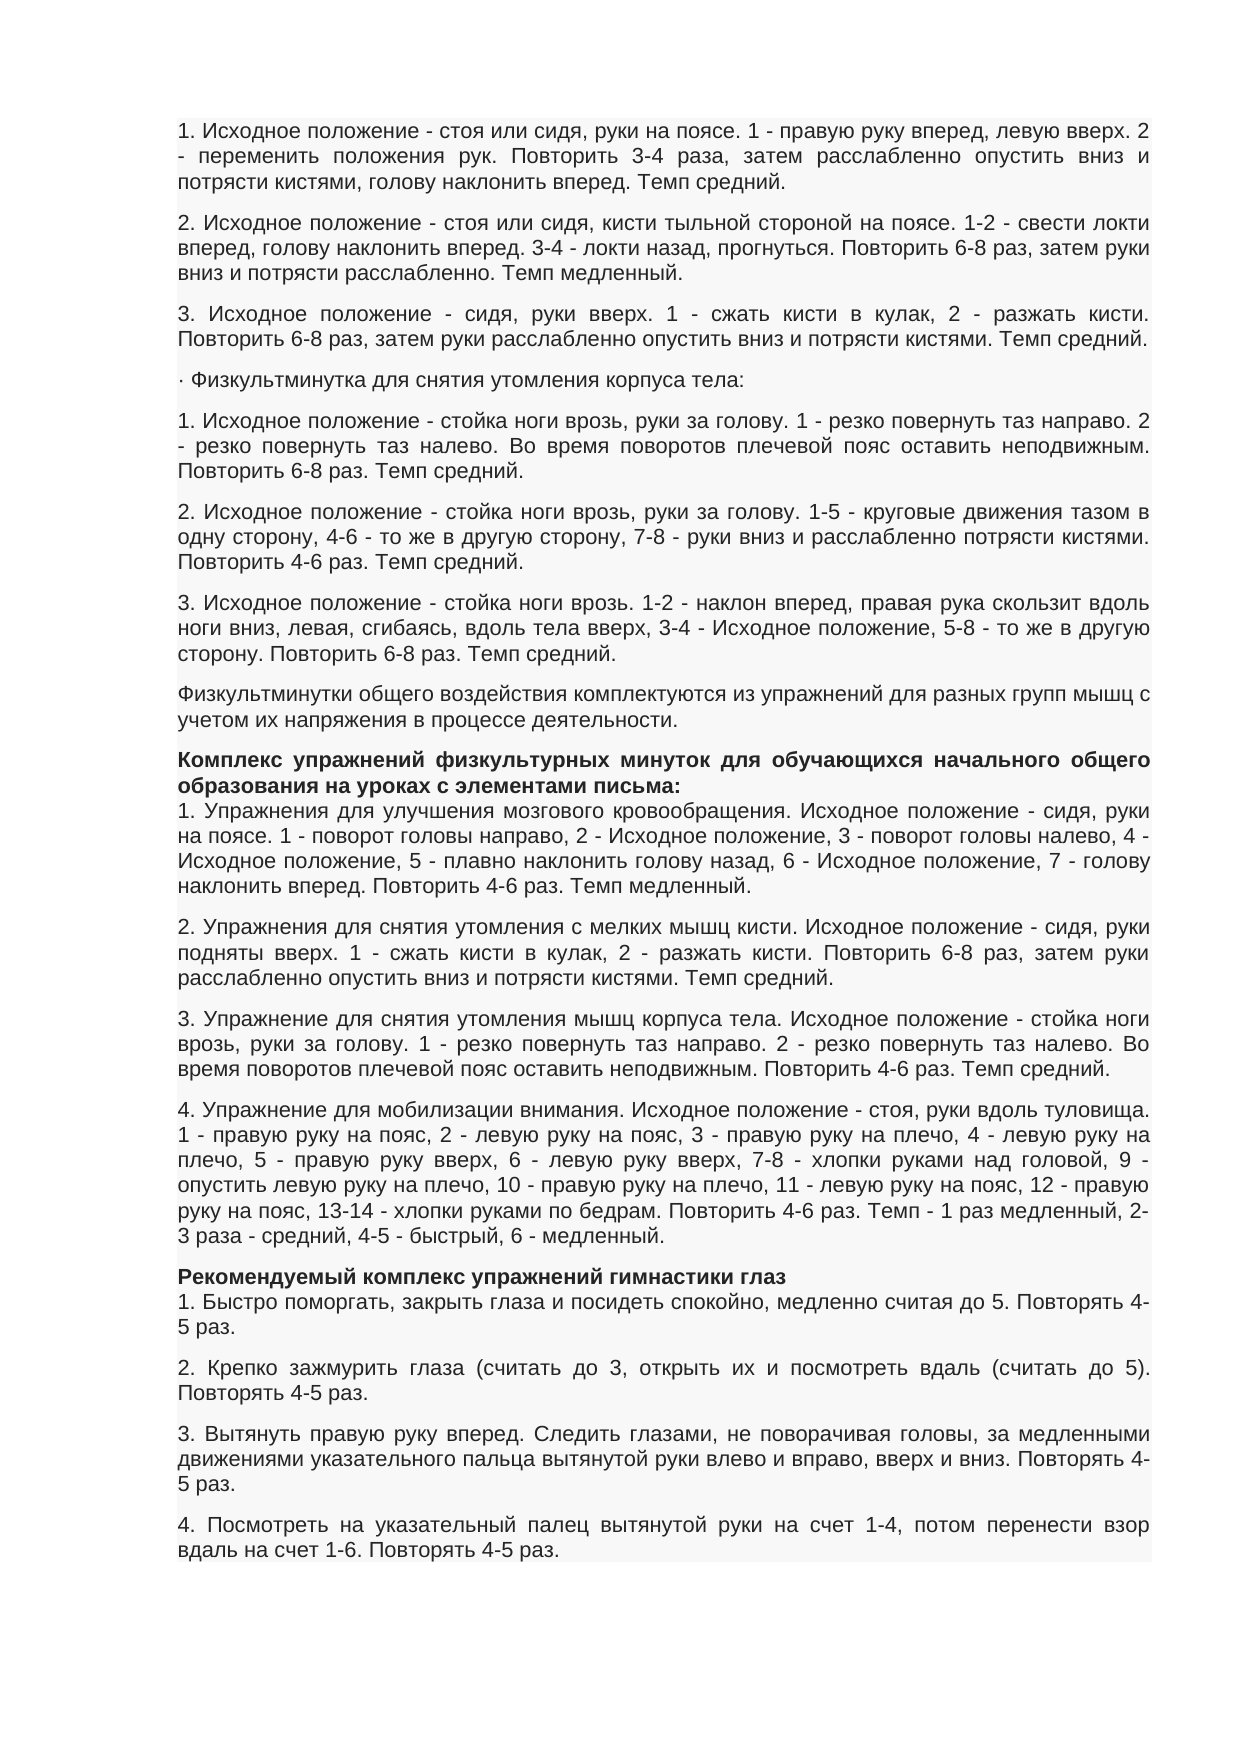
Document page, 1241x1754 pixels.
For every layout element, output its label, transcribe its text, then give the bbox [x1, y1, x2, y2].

text Физкультминутки общего воздействия комплектуются из упражнений для разных групп мышц с учетом их напряжения в процессе деятельности. [177, 681, 1152, 732]
text 3. Упражнение для снятия утомления мышц корпуса тела. Исходное положение - стойка ноги врозь, руки за голову. 1 - резко повернуть таз направо. 2 - резко повернуть таз налево. Во время поворотов плечевой пояс оставить неподвижным. Повторить 4-6 раз. Темп средний. [177, 1005, 1152, 1081]
text 2. Крепко зажмурить глаза (считать до 3, открыть их и посмотреть вдаль (считать до 5). Повторять 4-5 раз. [177, 1355, 1152, 1405]
text Комплекс упражнений физкультурных минуток для обучающихся начального общего образования на уроках с элементами письма: [177, 747, 1152, 798]
text 1. Исходное положение - стойка ноги врозь, руки за голову. 1 - резко повернуть таз направо. 2 - резко повернуть таз налево. Во время поворотов плечевой пояс оставить неподвижным. Повторить 6-8 раз. Темп средний. [177, 407, 1152, 483]
text 1. Упражнения для улучшения мозгового кровообращения. Исходное положение - сидя, руки на поясе. 1 - поворот головы направо, 2 - Исходное положение, 3 - поворот головы налево, 4 - Исходное положение, 5 - плавно наклонить голову назад, 6 - Исходное положение, 7 - голову наклонить вперед. Повторить 4-6 раз. Темп медленный. [177, 798, 1152, 898]
text 1. Быстро поморгать, закрыть глаза и посидеть спокойно, медленно считая до 5. Повторять 4-5 раз. [177, 1289, 1152, 1339]
text 2. Исходное положение - стоя или сидя, кисти тыльной стороной на поясе. 1-2 - свести локти вперед, голову наклонить вперед. 3-4 - локти назад, прогнуться. Повторить 6-8 раз, затем руки вниз и потрясти расслабленно. Темп медленный. [177, 209, 1152, 285]
text 1. Исходное положение - стоя или сидя, руки на поясе. 1 - правую руку вперед, левую вверх. 2 - переменить положения рук. Повторить 3-4 раза, затем расслабленно опустить вниз и потрясти кистями, голову наклонить вперед. Темп средний. [177, 118, 1152, 194]
text 3. Исходное положение - стойка ноги врозь. 1-2 - наклон вперед, правая рука скользит вдоль ноги вниз, левая, сгибаясь, вдоль тела вверх, 3-4 - Исходное положение, 5-8 - то же в другую сторону. Повторить 6-8 раз. Темп средний. [177, 590, 1152, 666]
text 4. Упражнение для мобилизации внимания. Исходное положение - стоя, руки вдоль туловища. 1 - правую руку на пояс, 2 - левую руку на пояс, 3 - правую руку на плечо, 4 - левую руку на плечо, 5 - правую руку вверх, 6 - левую руку вверх, 7-8 - хлопки руками над головой, 9 - опустить левую руку на плечо, 10 - правую руку на плечо, 11 - левую руку на пояс, 12 - правую руку на пояс, 13-14 - хлопки руками по бедрам. Повторить 4-6 раз. Темп - 1 раз медленный, 2-3 раза - средний, 4-5 - быстрый, 6 - медленный. [177, 1097, 1152, 1248]
text 2. Упражнения для снятия утомления с мелких мышц кисти. Исходное положение - сидя, руки подняты вверх. 1 - сжать кисти в кулак, 2 - разжать кисти. Повторить 6-8 раз, затем руки расслабленно опустить вниз и потрясти кистями. Темп средний. [177, 914, 1152, 990]
text 4. Посмотреть на указательный палец вытянутой руки на счет 1-4, потом перенести взор вдаль на счет 1-6. Повторять 4-5 раз. [177, 1512, 1152, 1562]
text 2. Исходное положение - стойка ноги врозь, руки за голову. 1-5 - круговые движения тазом в одну сторону, 4-6 - то же в другую сторону, 7-8 - руки вниз и расслабленно потрясти кистями. Повторить 4-6 раз. Темп средний. [177, 499, 1152, 574]
text 3. Исходное положение - сидя, руки вверх. 1 - сжать кисти в кулак, 2 - разжать кисти. Повторить 6-8 раз, затем руки расслабленно опустить вниз и потрясти кистями. Темп средний. [177, 301, 1152, 351]
text Рекомендуемый комплекс упражнений гимнастики глаз [177, 1263, 1152, 1289]
text 3. Вытянуть правую руку вперед. Следить глазами, не поворачивая головы, за медленными движениями указательного пальца вытянутой руки влево и вправо, вверх и вниз. Повторять 4-5 раз. [177, 1421, 1152, 1496]
text · Физкультминутка для снятия утомления корпуса тела: [177, 367, 1152, 392]
